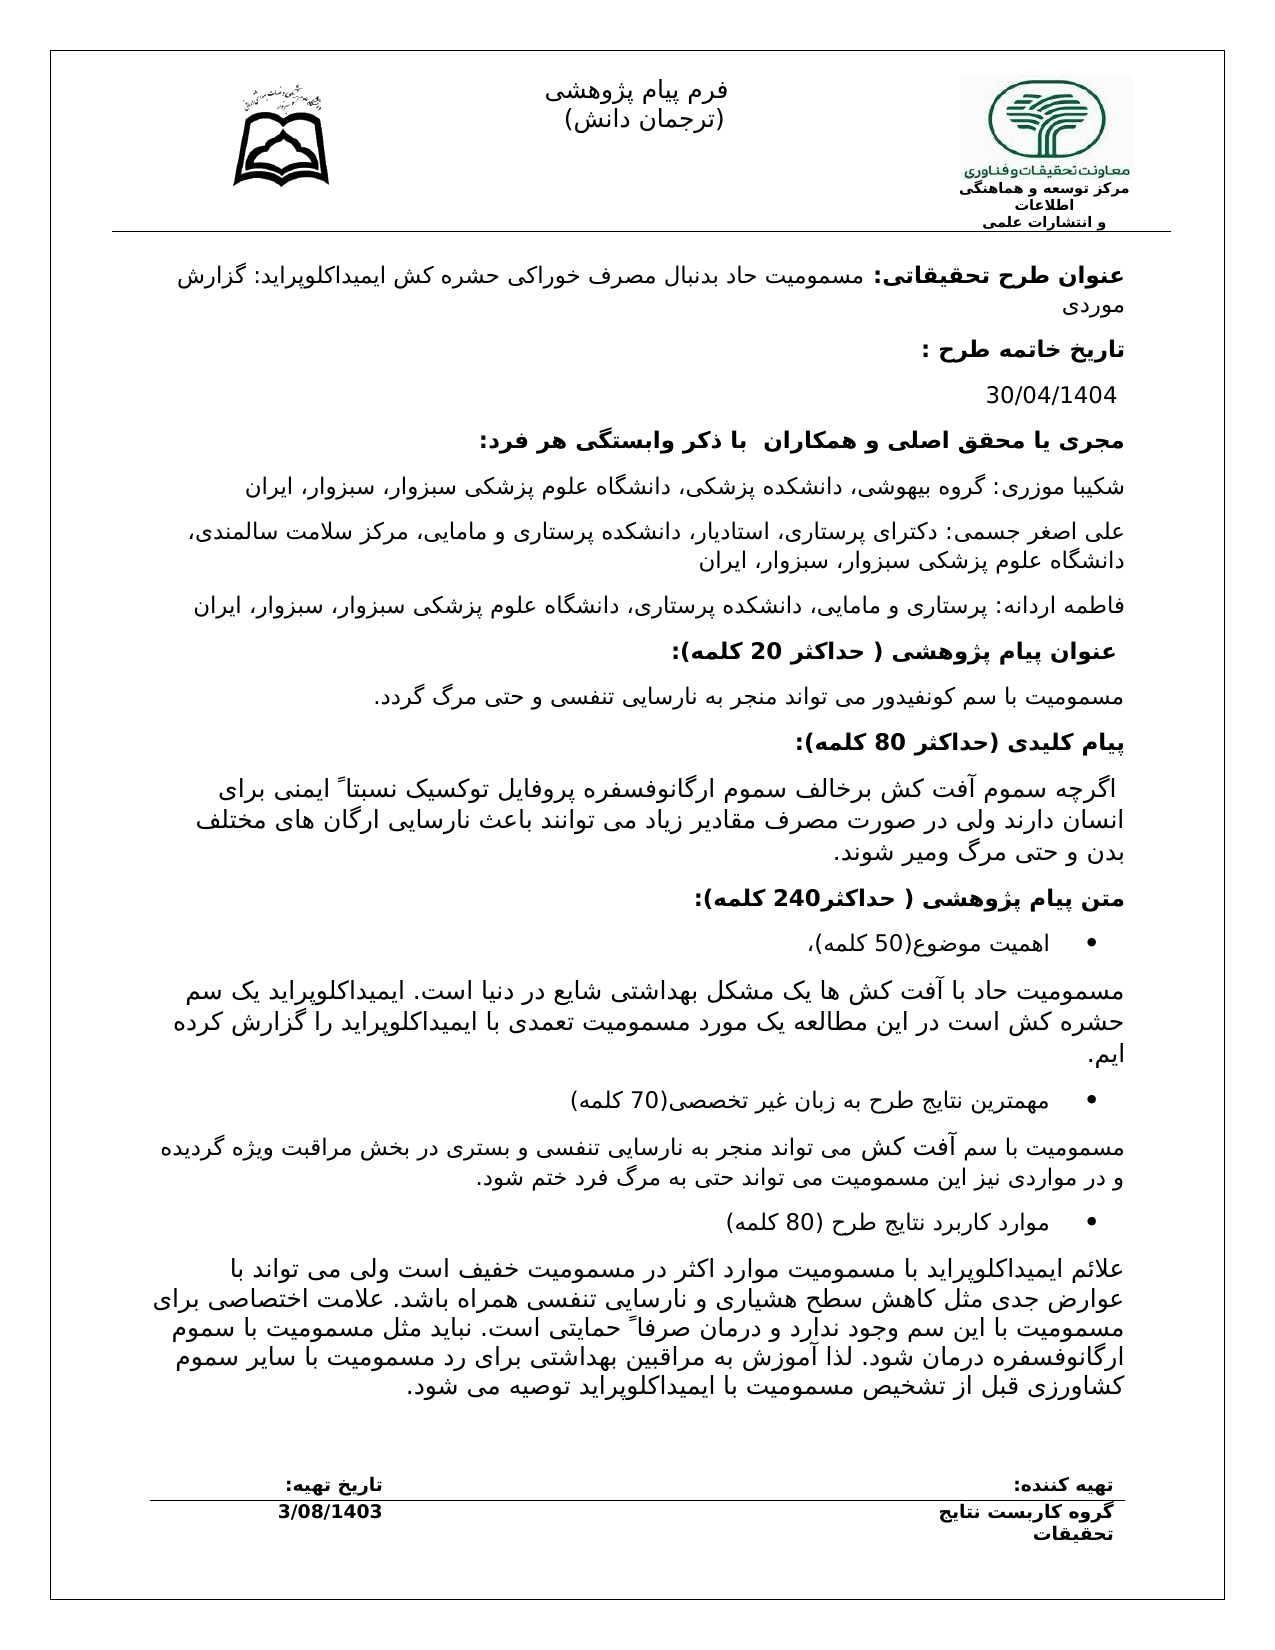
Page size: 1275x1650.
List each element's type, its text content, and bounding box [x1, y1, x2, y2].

text اگرچه سموم آفت کش برخالف سموم ارگانوفسفره پروفایل توکسیک نسبتا ً ایمنی برای انسان دارند ولی در صورت مصرف مقادیر زیاد می توانند باعث نارسایی ارگان های مختلف بدن و حتی مرگ ومیر شوند. [150, 774, 1125, 866]
text عنوان طرح تحقیقاتی: مسمومیت حاد بدنبال مصرف خوراکی حشره کش ایمیداکلوپراید: گزارش موردی [150, 262, 1125, 318]
text مسمومیت حاد با آفت کش ها یک مشکل بهداشتی شایع در دنیا است. ایمیداکلوپراید یک سم حشره کش است در این مطالعه یک مورد مسمومیت تعمدی با ایمیداکلوپراید را گزارش کرده ایم. [150, 976, 1125, 1068]
text علائم ایمیداکلوپراید با مسمومیت موارد اکثر در مسمومیت خفیف است ولی می تواند با عوارض جدی مثل کاهش سطح هشیاری و نارسایی تنفسی همراه باشد. علامت اختصاصی برای مسمومیت با این سم وجود ندارد و درمان صرفا ً حمایتی است. نباید مثل مسمومیت با سموم ارگانوفسفره درمان شود. لذا آموزش به مراقبین بهداشتی برای رد مسمومیت با سایر سموم کشاورزی قبل از تشخیص مسمومیت با ایمیداکلوپراید توصیه می شود. [150, 1254, 1125, 1400]
list اهمیت موضوع(50 کلمه)، [150, 931, 1087, 957]
text مسمومیت با سم کونفیدور می تواند منجر به نارسایی تنفسی و حتی مرگ گردد. [150, 683, 1125, 710]
text مسمومیت با سم آفت کش می تواند منجر به نارسایی تنفسی و بستری در بخش مراقبت ویژه گردیده و در مواردی نیز این مسمومیت می تواند حتی به مرگ فرد ختم شود. [150, 1132, 1125, 1190]
text علی اصغر جسمی: دکترای پرستاری، استادیار، دانشکده پرستاری و مامایی، مرکز سلامت سالمندی، دانشگاه علوم پزشکی سبزوار، سبزوار، ایران [150, 518, 1125, 574]
text فاطمه اردانه: پرستاری و مامایی، دانشکده پرستاری، دانشگاه علوم پزشکی سبزوار، سبزوار، ایران [150, 592, 1125, 619]
text عنوان پیام پژوهشی ( حداکثر 20 کلمه): [150, 638, 1125, 664]
picture [220, 75, 344, 199]
list موارد کاربرد نتایج طرح (80 کلمه) [150, 1209, 1087, 1236]
picture [960, 75, 1134, 180]
text مجری یا محقق اصلی و همکاران با ذکر وابستگی هر فرد: [150, 427, 1125, 454]
text تاریخ خاتمه طرح : [150, 337, 1125, 363]
text پیام کلیدی (حداکثر 80 کلمه): [150, 729, 1125, 755]
text متن پیام پژوهشی ( حداکثر240 کلمه): [150, 885, 1125, 912]
text شکیبا موزری: گروه بیهوشی، دانشکده پزشکی، دانشگاه علوم پزشکی سبزوار، سبزوار، ایران [150, 473, 1125, 499]
text 30/04/1404 [150, 382, 1125, 409]
list مهمترین نتایج طرح به زبان غیر تخصصی(70 کلمه) [150, 1087, 1087, 1114]
